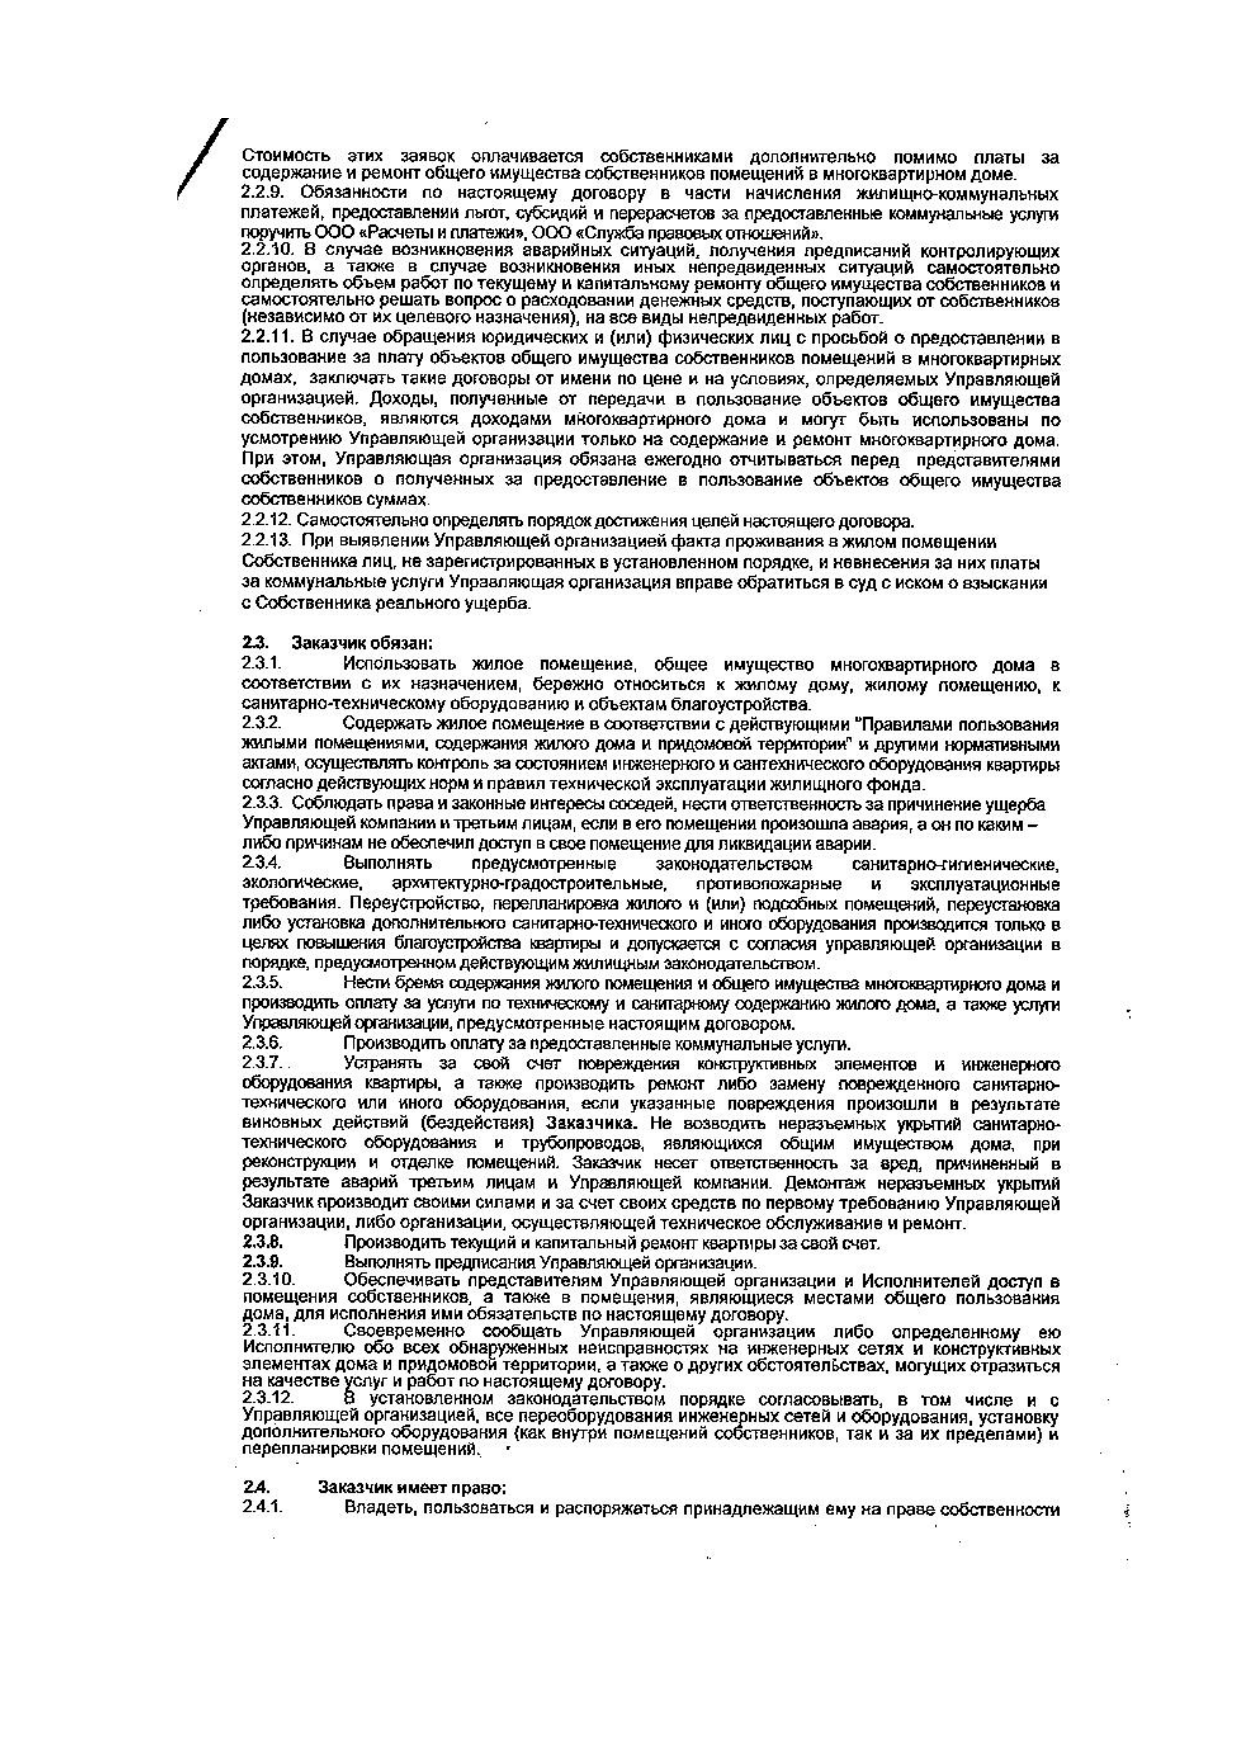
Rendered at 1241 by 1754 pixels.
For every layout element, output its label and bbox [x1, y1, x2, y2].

picture [177, 118, 1151, 1601]
